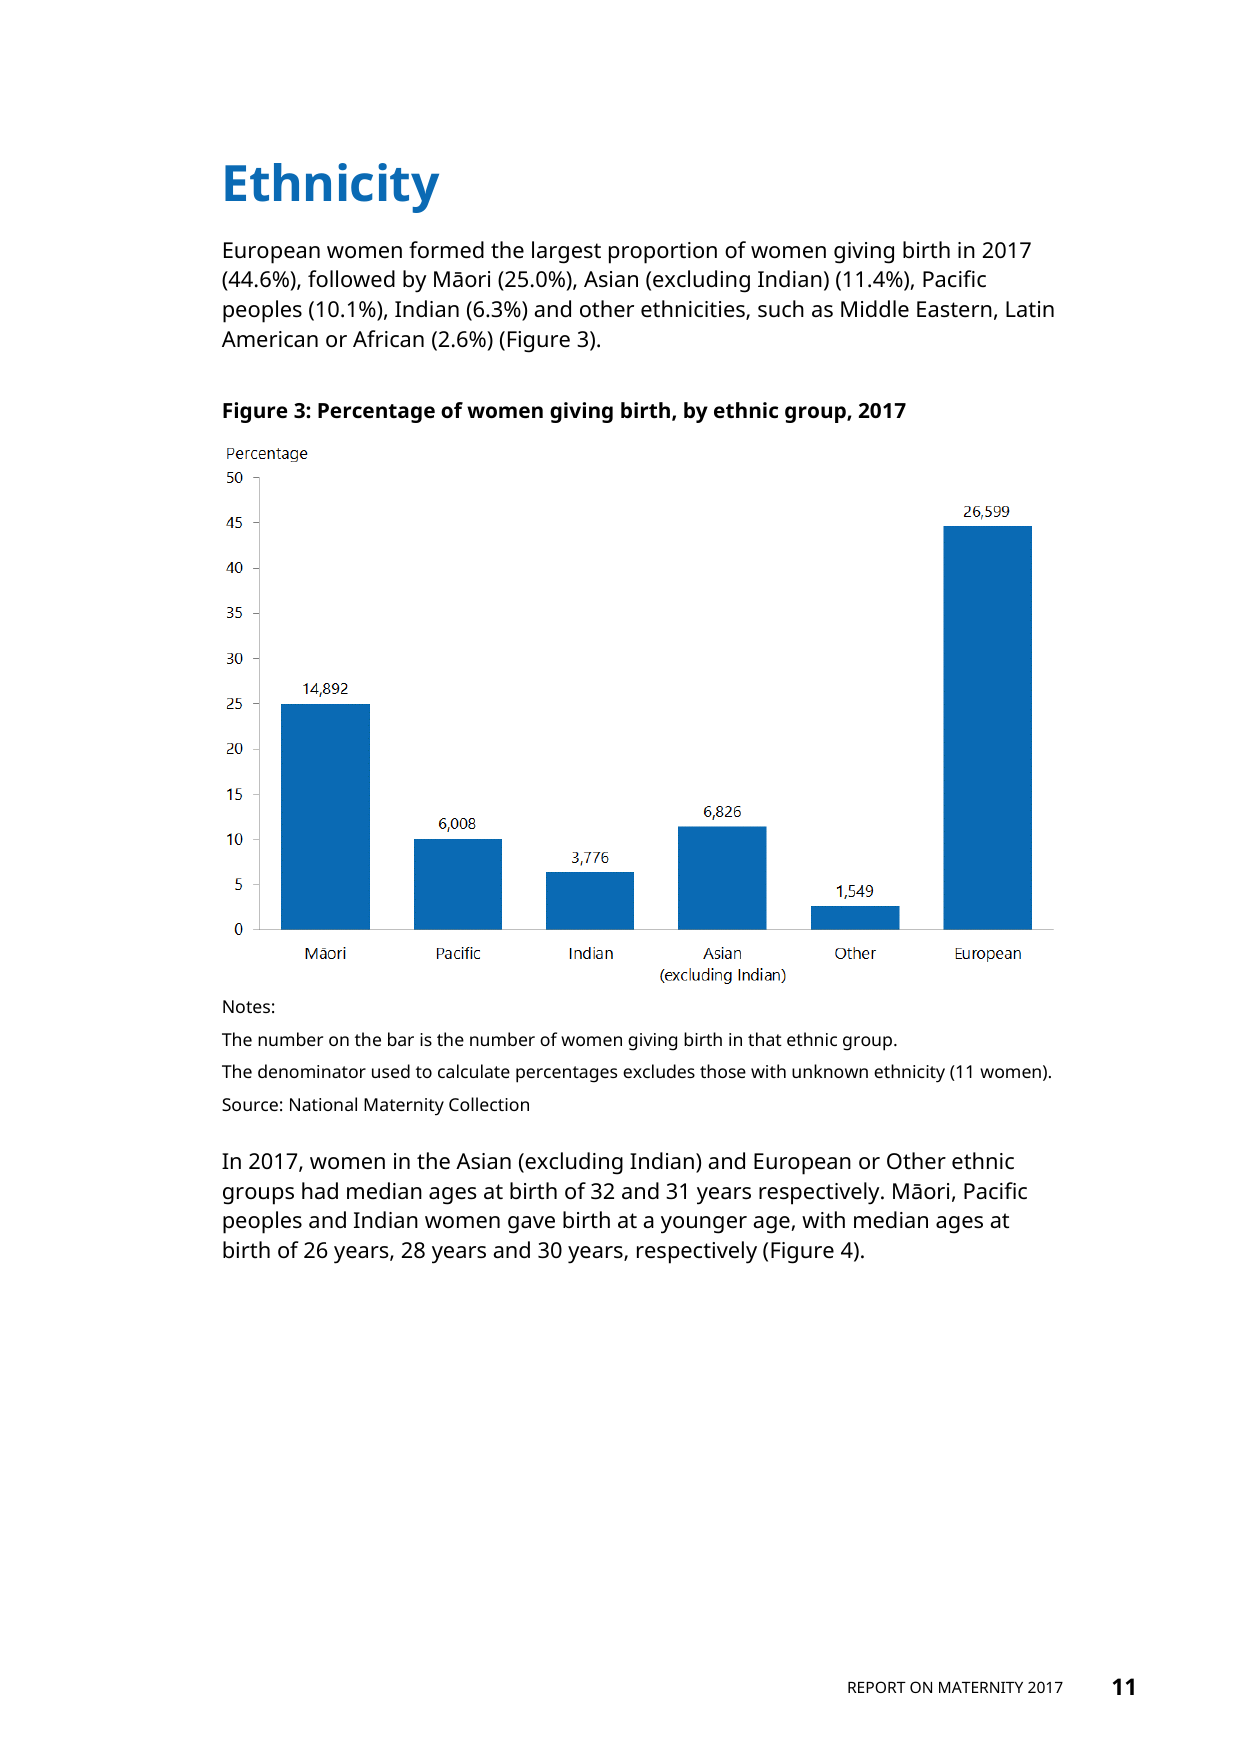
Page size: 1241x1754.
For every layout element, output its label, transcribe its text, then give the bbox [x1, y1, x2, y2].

text Source: National Maternity Collection [222, 1092, 1063, 1116]
text Notes: [222, 994, 1063, 1019]
text European women formed the largest proportion of women giving birth in 2017 (44.6%), followed by Māori (25.0%), Asian (excluding Indian) (11.4%), Pacific peoples (10.1%), Indian (6.3%) and other ethnicities, such as Middle Eastern, Latin American or African (2.6%) (Figure 3). [222, 234, 1063, 354]
text Figure 3: Percentage of women giving birth, by ethnic group, 2017 [222, 396, 1063, 424]
subtitle Ethnicity [222, 148, 1063, 216]
text In 2017, women in the Asian (excluding Indian) and European or Other ethnic groups had median ages at birth of 32 and 31 years respectively. Māori, Pacific peoples and Indian women gave birth at a younger age, with median ages at birth of 26 years, 28 years and 30 years, respectively (Figure 4). [222, 1146, 1063, 1265]
text The number on the bar is the number of women giving birth in that ethnic group. [222, 1027, 1063, 1051]
text The denominator used to calculate percentages excludes those with unknown ethnicity (11 women). [222, 1059, 1063, 1084]
picture [221, 437, 1064, 987]
